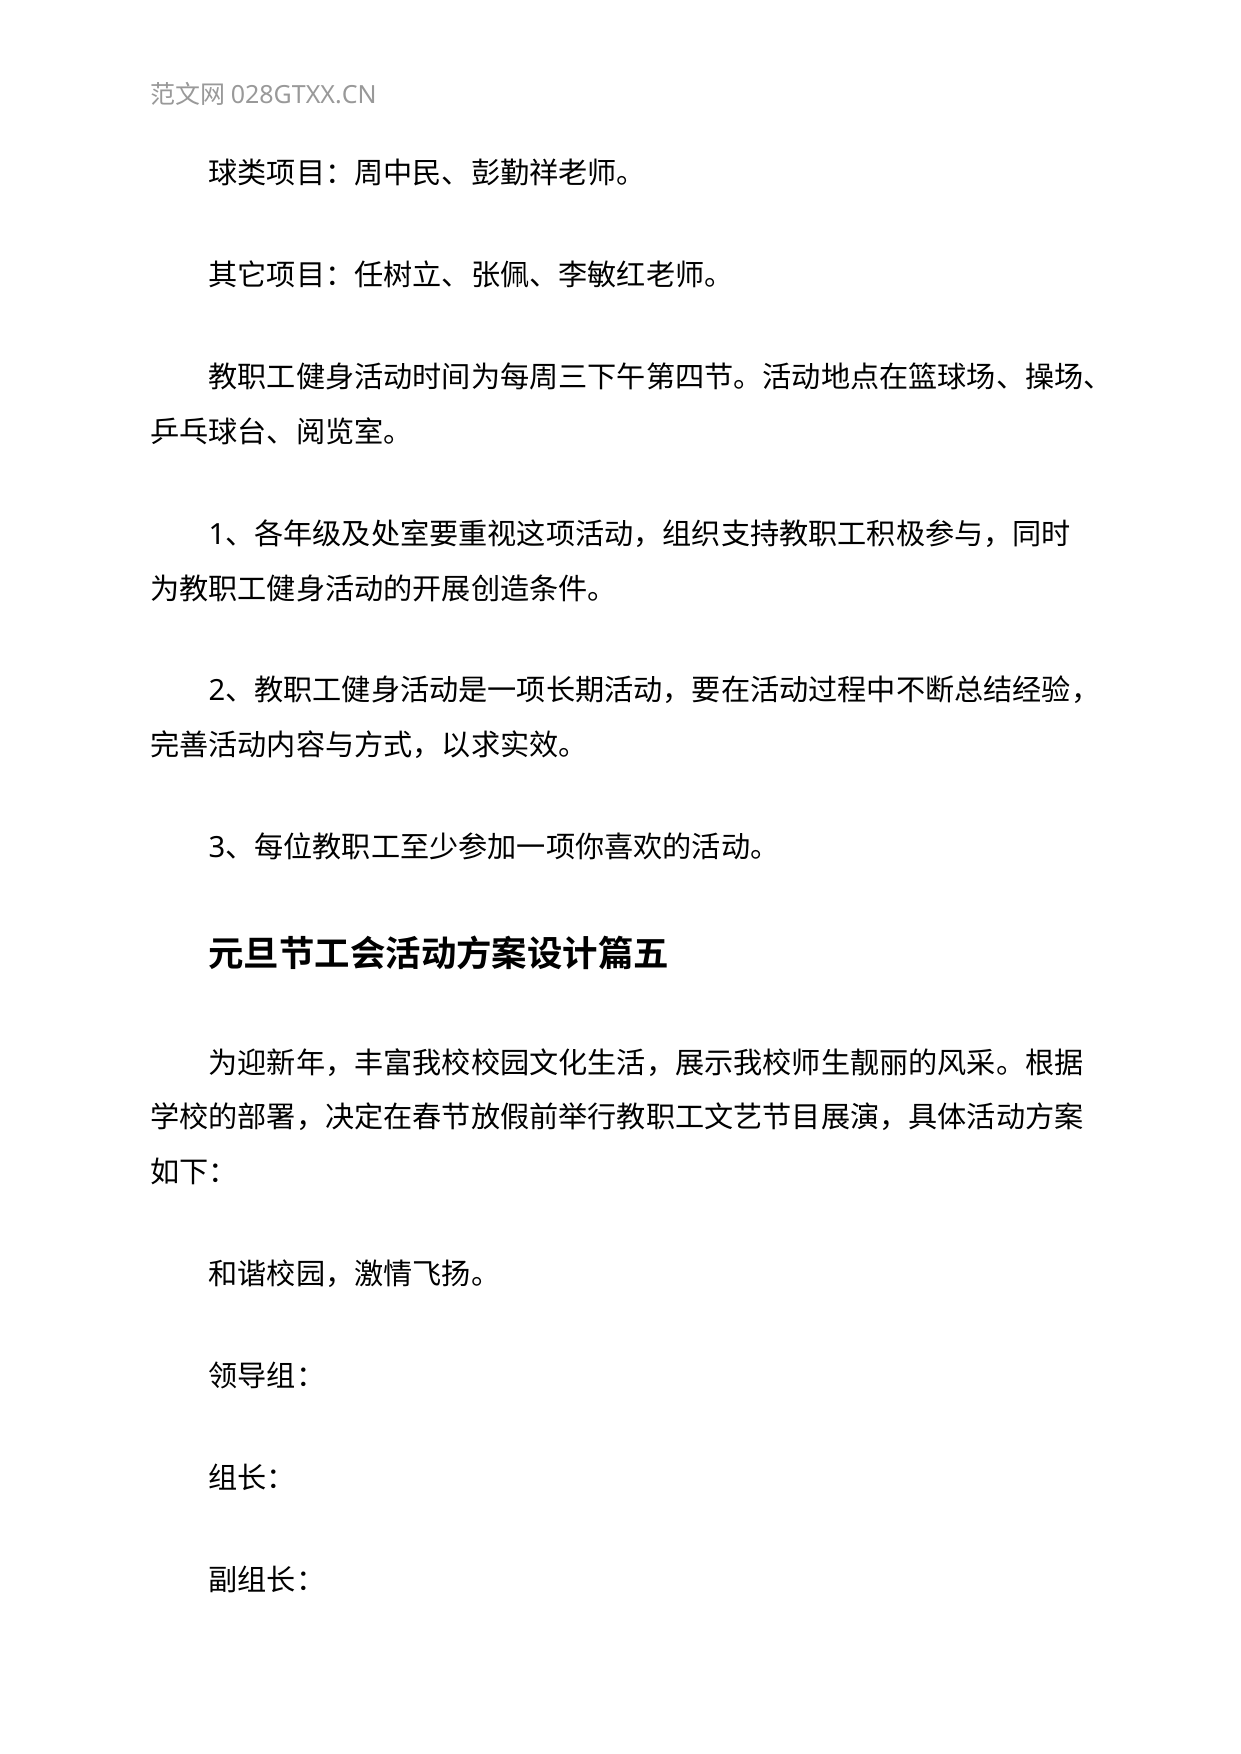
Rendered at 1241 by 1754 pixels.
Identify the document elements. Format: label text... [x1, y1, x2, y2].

text 元旦节工会活动方案设计篇五 [150, 926, 1090, 977]
text 3、每位教职工至少参加一项你喜欢的活动。 [150, 824, 1090, 866]
text 组长： [150, 1454, 1090, 1497]
text 副组长： [150, 1556, 1090, 1598]
text 教职工健身活动时间为每周三下午第四节。活动地点在篮球场、操场、乒乓球台、阅览室。 [150, 353, 1090, 451]
text 为迎新年，丰富我校校园文化生活，展示我校师生靓丽的风采。根据学校的部署，决定在春节放假前举行教职工文艺节目展演，具体活动方案如下： [150, 1039, 1090, 1191]
text 球类项目：周中民、彭勤祥老师。 [150, 150, 1090, 192]
text 和谐校园，激情飞扬。 [150, 1251, 1090, 1293]
text 1、各年级及处室要重视这项活动，组织支持教职工积极参与，同时为教职工健身活动的开展创造条件。 [150, 510, 1090, 607]
text 领导组： [150, 1352, 1090, 1395]
text 其它项目：任树立、张佩、李敏红老师。 [150, 252, 1090, 294]
text 2、教职工健身活动是一项长期活动，要在活动过程中不断总结经验，完善活动内容与方式，以求实效。 [150, 667, 1090, 764]
